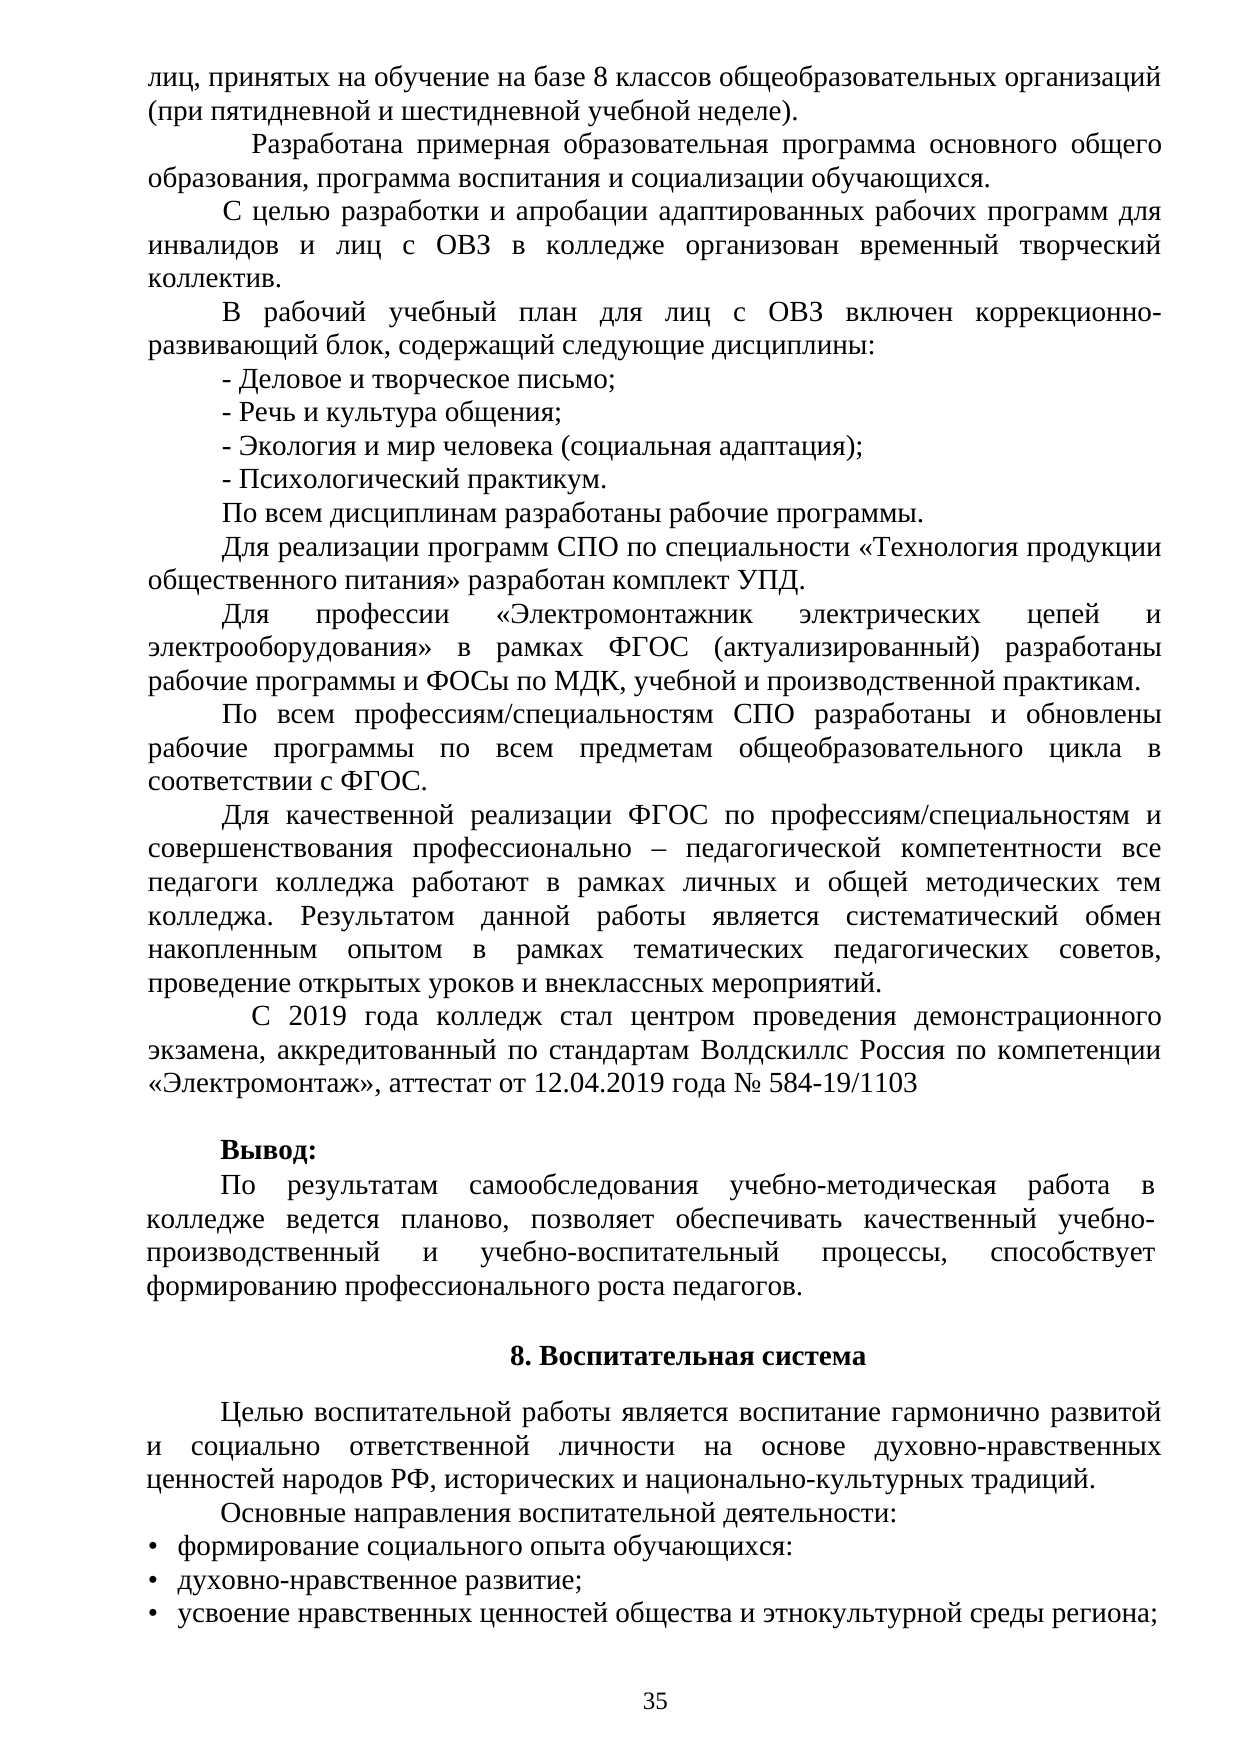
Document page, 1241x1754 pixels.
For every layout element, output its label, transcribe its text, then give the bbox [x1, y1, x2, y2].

text 8. Воспитательная система [146, 1338, 1156, 1372]
text Основные направления воспитательной деятельности: [146, 1495, 1162, 1528]
list формирование социального опыта обучающихся: [148, 1528, 1162, 1562]
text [148, 59, 1162, 126]
text - Экология и мир человека (социальная адаптация); [148, 428, 1162, 462]
text В рабочий учебный план для лиц с ОВЗ включен коррекционно-развивающий блок, содержащий следующие дисциплины: [148, 294, 1162, 361]
text - Психологический практикум. [148, 462, 1162, 495]
text С 2019 года колледж стал центром проведения демонстрационного экзамена, аккредитованный по стандартам Волдскиллс Россия по компетенции «Электромонтаж», аттестат от 12.04.2019 года № 584-19/1103 [148, 998, 1162, 1099]
text - Речь и культура общения; [148, 394, 1162, 428]
text - Деловое и творческое письмо; [148, 361, 1162, 394]
text Для качественной реализации ФГОС по профессиям/специальностям и совершенствования профессионально – педагогической компетентности все педагоги колледжа работают в рамках личных и общей методических тем колледжа. Результатом данной работы является систематический обмен накопленным опытом в рамках тематических педагогических советов, проведение открытых уроков и внеклассных мероприятий. [148, 797, 1162, 998]
list усвоение нравственных ценностей общества и этнокультурной среды региона; [148, 1595, 1162, 1629]
list духовно-нравственное развитие; [148, 1562, 1162, 1595]
subtitle С целью разработки и апробации адаптированных рабочих программ для инвалидов и лиц с ОВЗ в колледже организован временный творческий коллектив. [148, 193, 1162, 294]
text Для профессии «Электромонтажник электрических цепей и электрооборудования» в рамках ФГОС (актуализированный) разработаны рабочие программы и ФОСы по МДК, учебной и производственной практикам. [148, 596, 1162, 696]
text По всем профессиям/специальностям СПО разработаны и обновлены рабочие программы по всем предметам общеобразовательного цикла в соответствии с ФГОС. [148, 696, 1162, 797]
text По всем дисциплинам разработаны рабочие программы. [148, 495, 1162, 529]
text По результатам самообследования учебно-методическая работа в колледже ведется планово, позволяет обеспечивать качественный учебно-производственный и учебно-воспитательный процессы, способствует формированию профессионального роста педагогов. [146, 1167, 1156, 1302]
text Разработана примерная образовательная программа основного общего образования, программа воспитания и социализации обучающихся. [148, 126, 1162, 193]
text Для реализации программ СПО по специальности «Технология продукции общественного питания» разработан комплект УПД. [148, 529, 1162, 596]
text Целью воспитательной работы является воспитание гармонично развитой и социально ответственной личности на основе духовно-нравственных ценностей народов РФ, исторических и национально-культурных традиций. [146, 1394, 1162, 1495]
text Вывод: [146, 1132, 1156, 1166]
